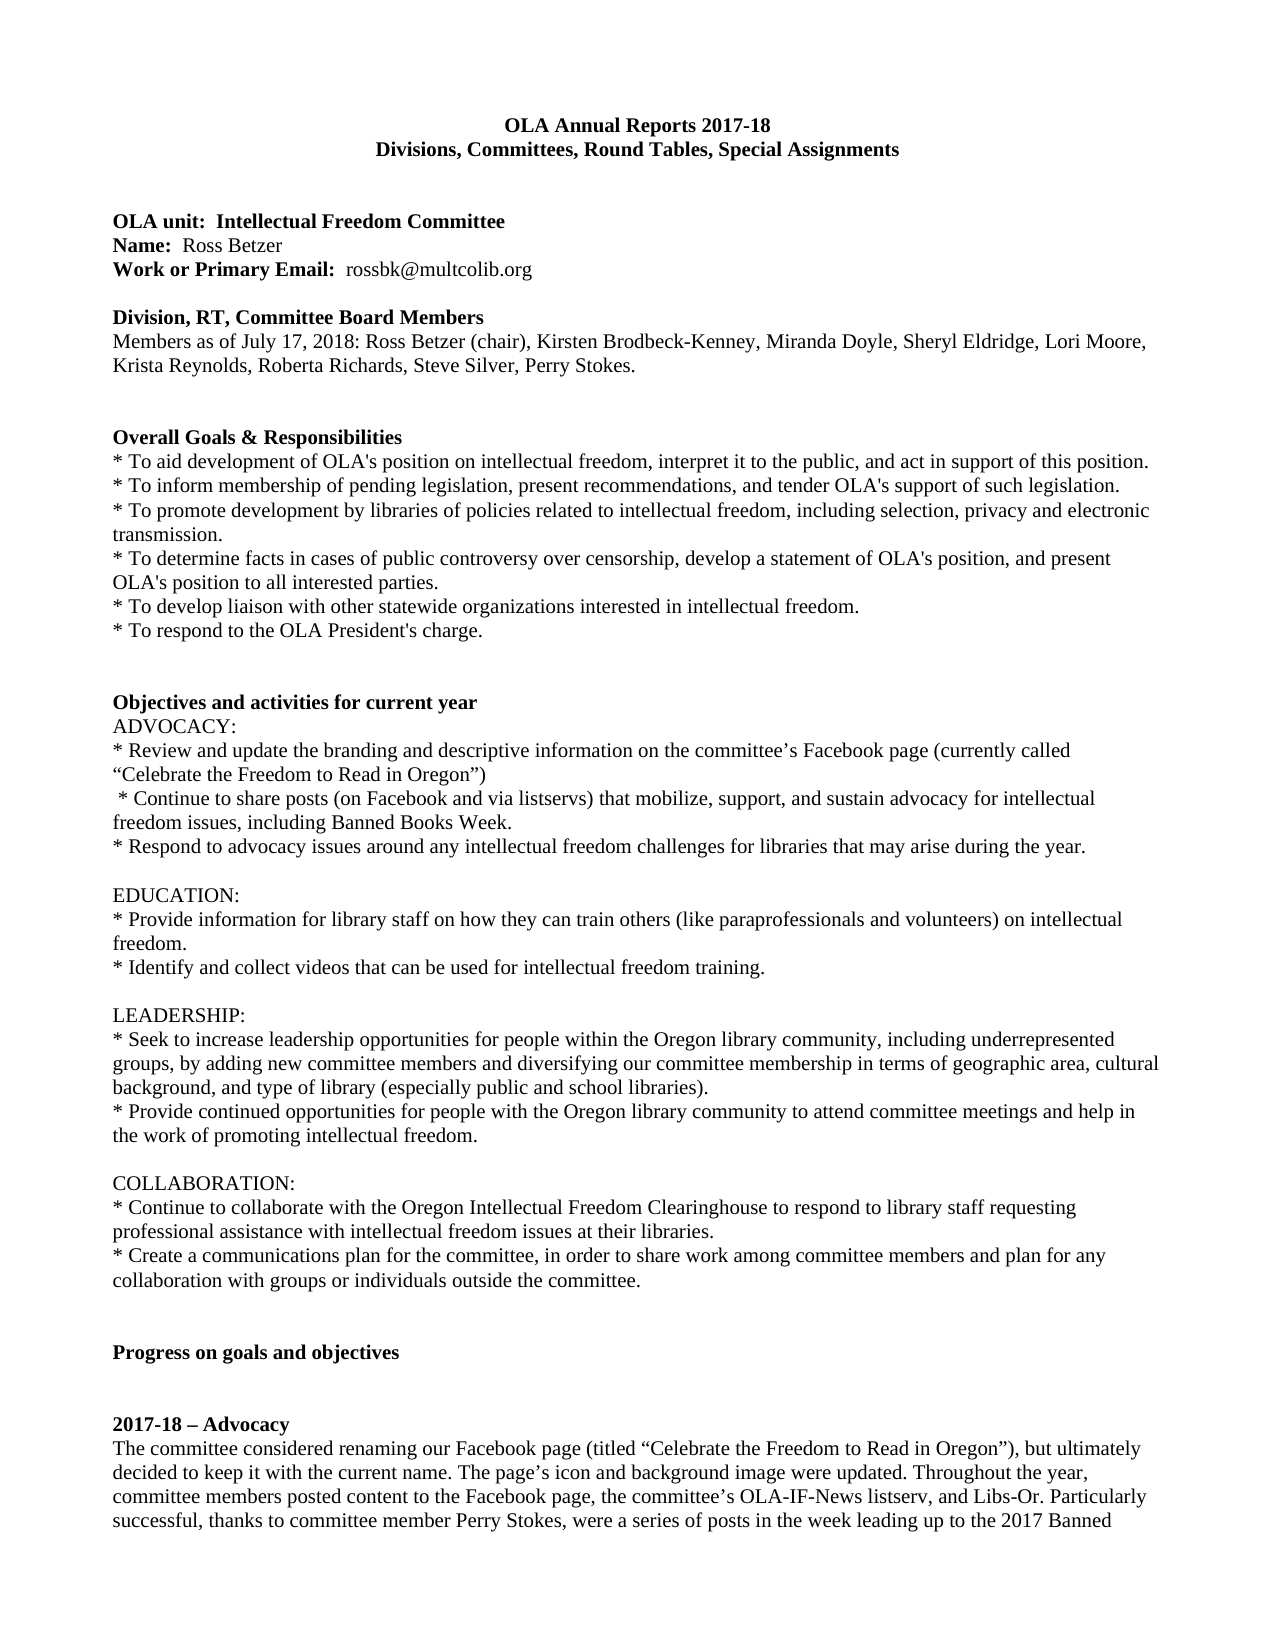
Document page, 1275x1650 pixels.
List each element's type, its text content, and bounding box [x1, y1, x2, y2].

text Divisions, Committees, Round Tables, Special Assignments [112, 137, 1162, 185]
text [112, 1436, 1162, 1532]
text Objectives and activities for current year [112, 690, 1162, 714]
text OLA Annual Reports 2017-18 [112, 112, 1162, 137]
text Division, RT, Committee Board Members Members as of July 17, 2018: Ross Betzer (chair), Kirsten Brodbeck-Kenney, Miranda Doyle, Sheryl Eldridge, Lori Moore, Krista Reynolds, Roberta Richards, Steve Silver, Perry Stokes. [112, 305, 1162, 377]
text OLA unit: Intellectual Freedom Committee [112, 185, 1162, 233]
text Progress on goals and objectives [112, 1340, 1162, 1388]
text Overall Goals & Responsibilities [112, 401, 1162, 449]
text * To aid development of OLA's position on intellectual freedom, interpret it to the public, and act in support of this position. * To inform membership of pending legislation, present recommendations, and tender OLA's support of such legislation. * To promote development by libraries of policies related to intellectual freedom, including selection, privacy and electronic transmission. * To determine facts in cases of public controversy over censorship, develop a statement of OLA's position, and present OLA's position to all interested parties. * To develop liaison with other statewide organizations interested in intellectual freedom. * To respond to the OLA President's charge. [112, 449, 1162, 642]
text Work or Primary Email: rossbk@multcolib.org [112, 257, 1162, 281]
text Name: Ross Betzer [112, 233, 1162, 257]
text ADVOCACY: * Review and update the branding and descriptive information on the committee’s Facebook page (currently called “Celebrate the Freedom to Read in Oregon”) * Continue to share posts (on Facebook and via listservs) that mobilize, support, and sustain advocacy for intellectual freedom issues, including Banned Books Week. * Respond to advocacy issues around any intellectual freedom challenges for libraries that may arise during the year. EDUCATION: * Provide information for library staff on how they can train others (like paraprofessionals and volunteers) on intellectual freedom. * Identify and collect videos that can be used for intellectual freedom training. LEADERSHIP: * Seek to increase leadership opportunities for people within the Oregon library community, including underrepresented groups, by adding new committee members and diversifying our committee membership in terms of geographic area, cultural background, and type of library (especially public and school libraries). * Provide continued opportunities for people with the Oregon library community to attend committee meetings and help in the work of promoting intellectual freedom. COLLABORATION: * Continue to collaborate with the Oregon Intellectual Freedom Clearinghouse to respond to library staff requesting professional assistance with intellectual freedom issues at their libraries. * Create a communications plan for the committee, in order to share work among committee members and plan for any collaboration with groups or individuals outside the committee. [112, 714, 1162, 1292]
text 2017-18 – Advocacy [112, 1412, 1162, 1436]
